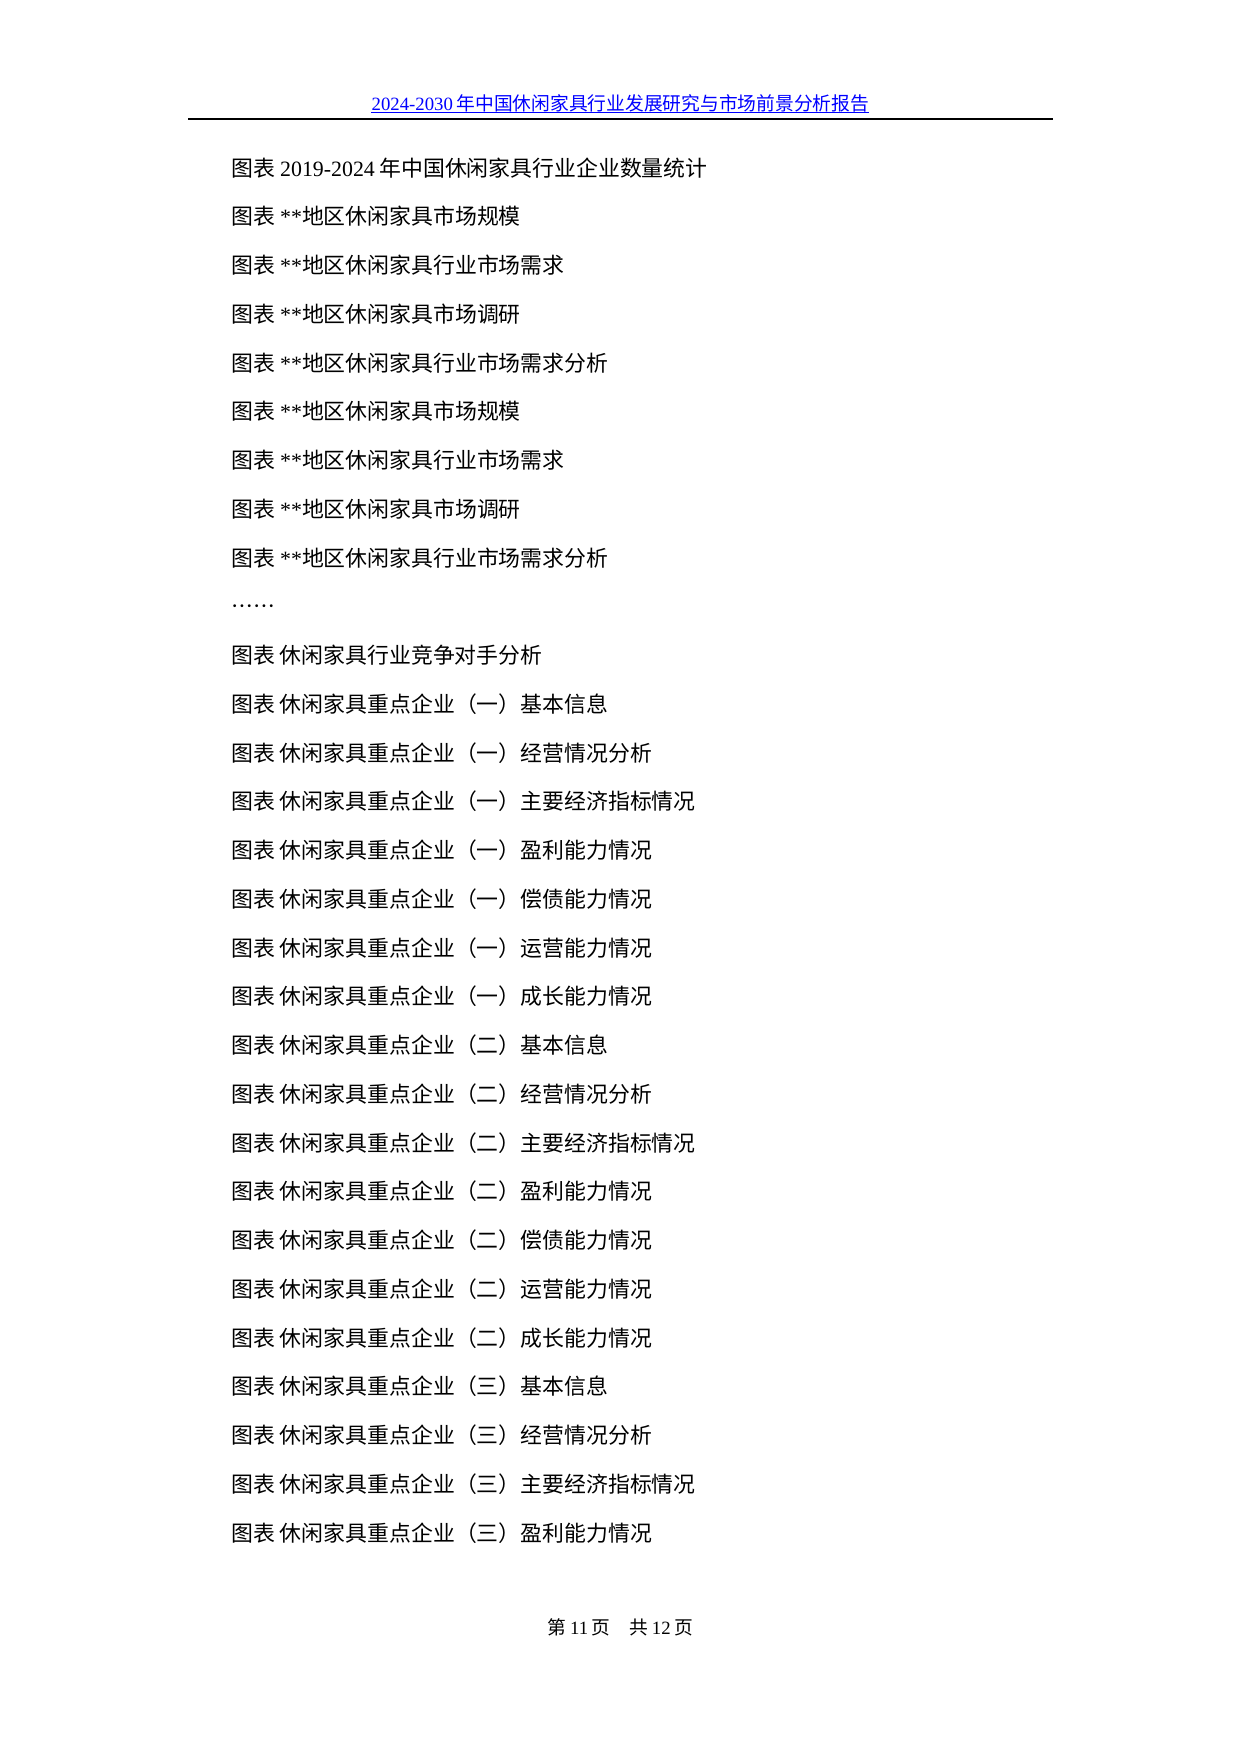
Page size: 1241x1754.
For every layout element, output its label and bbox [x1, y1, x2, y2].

text [187, 150, 1053, 1548]
